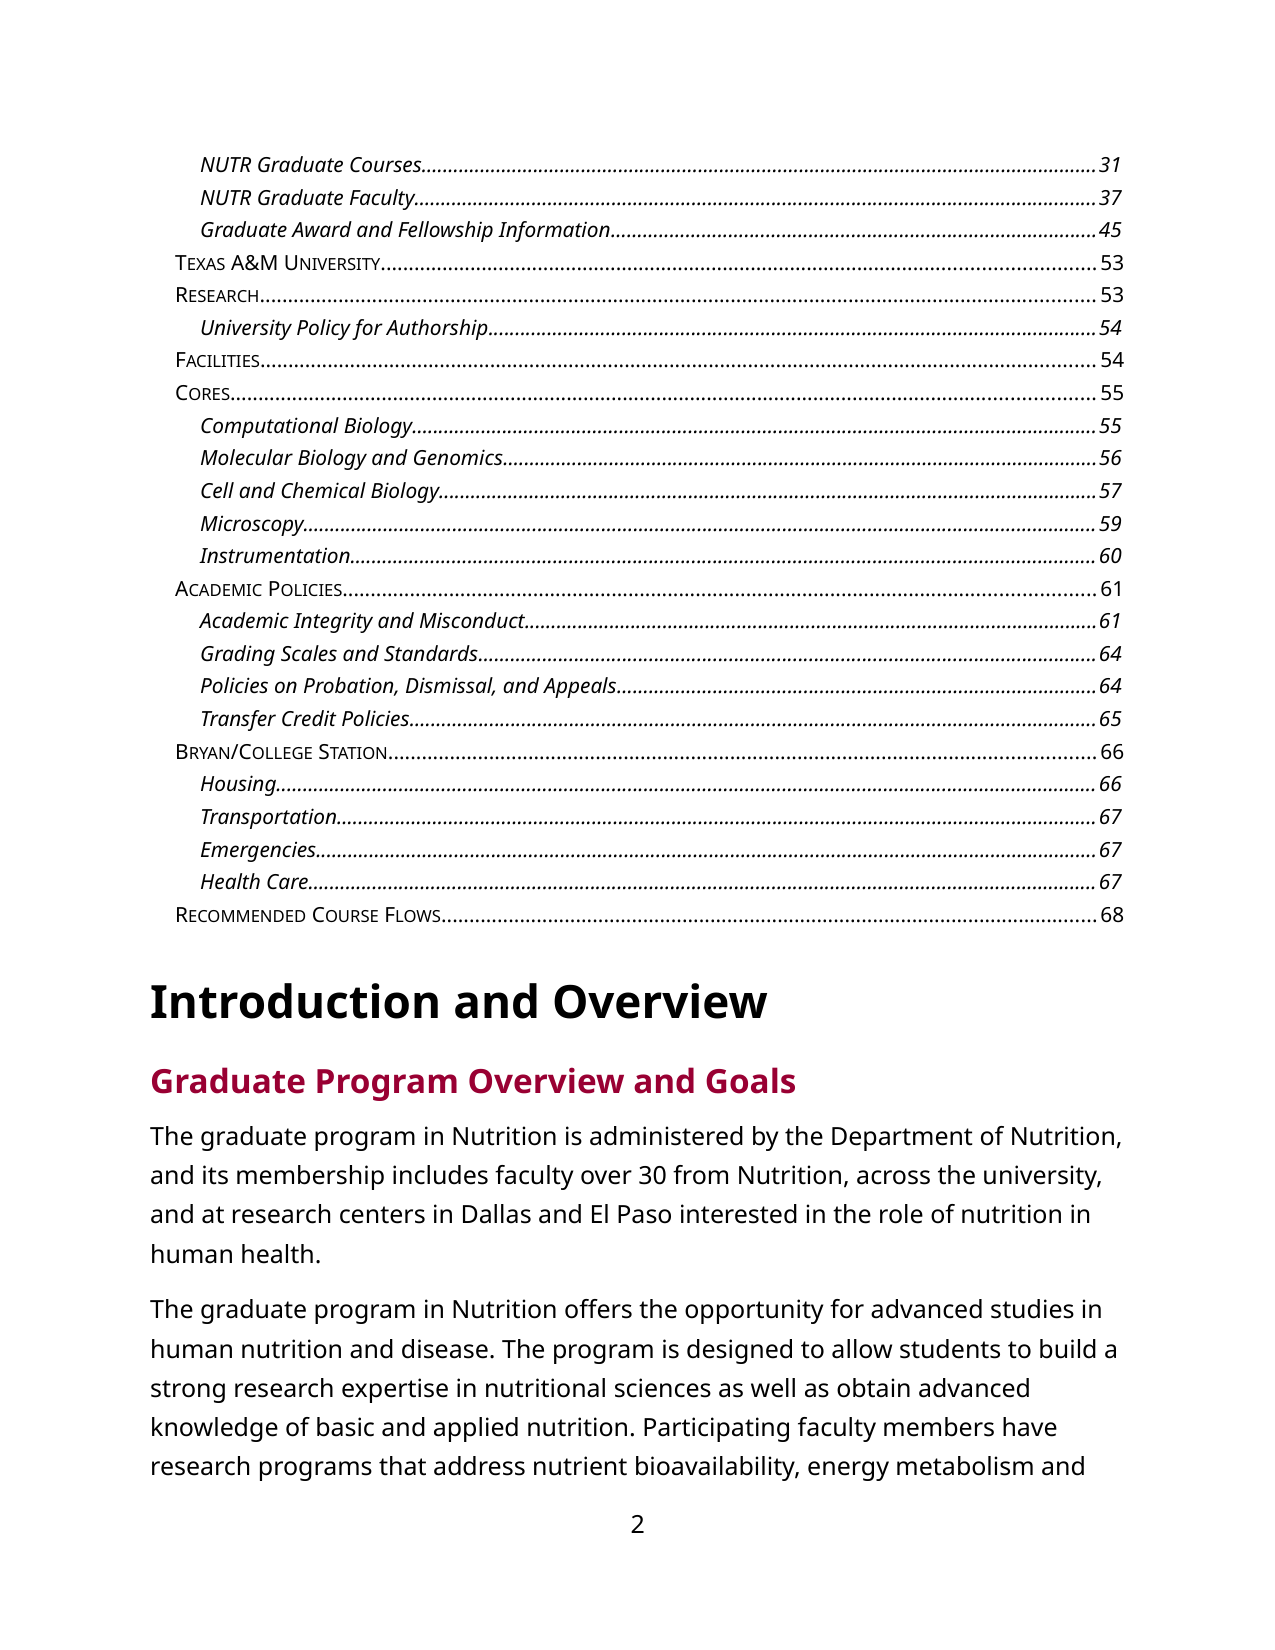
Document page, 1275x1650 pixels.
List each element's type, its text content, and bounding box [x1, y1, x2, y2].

text Cores 55 [175, 378, 1125, 407]
text Emergencies 67 [200, 835, 1125, 863]
text Recommended Course Flows 68 [175, 900, 1125, 928]
subtitle Graduate Program Overview and Goals [150, 1058, 1125, 1104]
text The graduate program in Nutrition is administered by the Department of Nutrition, and its membership includes faculty over 30 from Nutrition, across the university, and at research centers in Dallas and El Paso interested in the role of nutrition in human health. [150, 1119, 1125, 1270]
text Texas A&M University 53 [175, 248, 1125, 276]
subtitle Introduction and Overview [150, 970, 1125, 1032]
text Cell and Chemical Biology 57 [200, 476, 1125, 504]
text Research 53 [175, 280, 1125, 309]
text Housing 66 [200, 769, 1125, 798]
text Transportation 67 [200, 802, 1125, 831]
text University Policy for Authorship 54 [200, 313, 1125, 341]
text Microscopy 59 [200, 509, 1125, 537]
text NUTR Graduate Courses 31 [200, 150, 1125, 178]
text Transfer Credit Policies 65 [200, 704, 1125, 733]
text Facilities 54 [175, 346, 1125, 374]
text Health Care 67 [200, 867, 1125, 896]
text NUTR Graduate Faculty 37 [200, 183, 1125, 211]
text Bryan/College Station 66 [175, 737, 1125, 765]
text Instrumentation 60 [200, 541, 1125, 570]
text Academic Policies 61 [175, 574, 1125, 602]
text Molecular Biology and Genomics 56 [200, 443, 1125, 472]
text Computational Biology 55 [200, 411, 1125, 439]
text Grading Scales and Standards 64 [200, 639, 1125, 667]
text Graduate Award and Fellowship Information 45 [200, 215, 1125, 244]
text Policies on Probation, Dismissal, and Appeals 64 [200, 672, 1125, 700]
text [150, 1292, 1125, 1483]
text Academic Integrity and Misconduct 61 [200, 606, 1125, 635]
